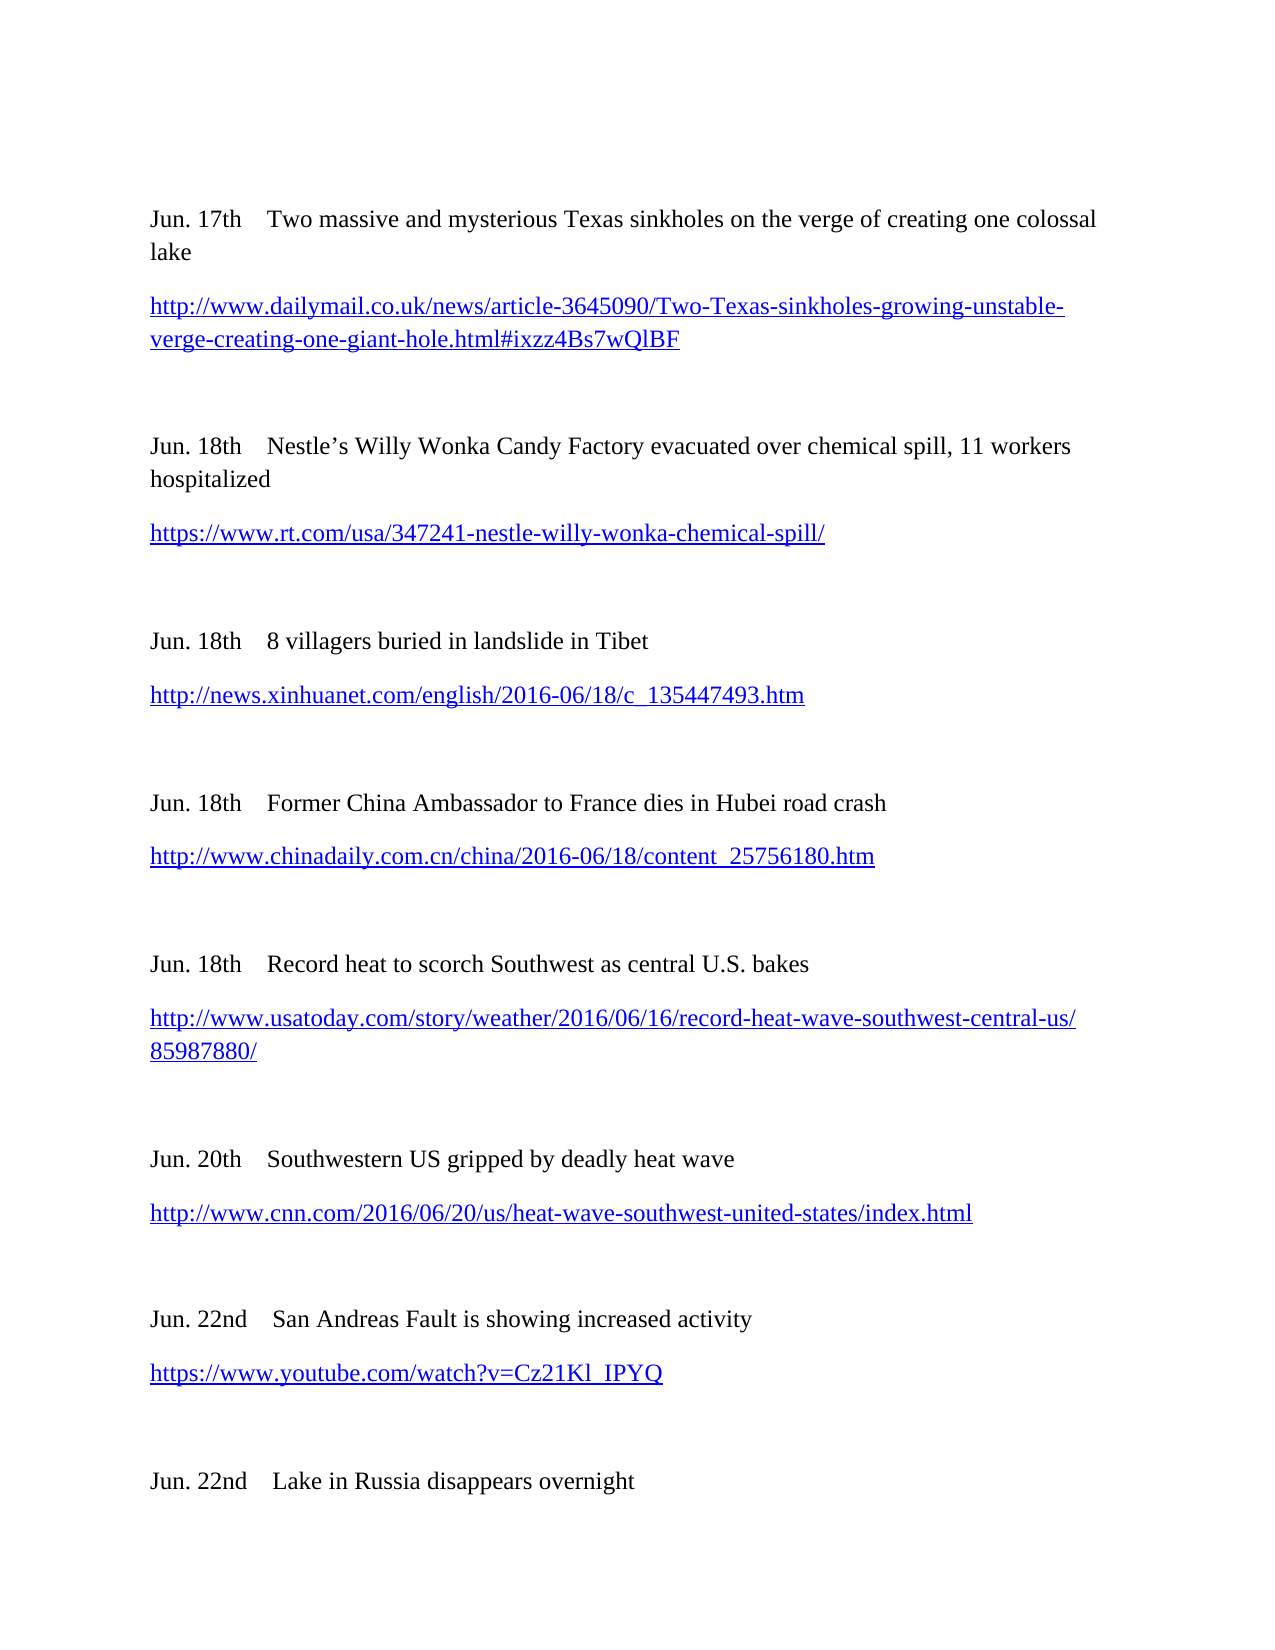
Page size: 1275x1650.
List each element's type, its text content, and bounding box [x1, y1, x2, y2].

text Jun. 17th Two massive and mysterious Texas sinkholes on the verge of creating one colossal lake [150, 204, 1125, 266]
text Jun. 18th 8 villagers buried in landslide in Tibet [150, 626, 1125, 655]
text Jun. 18th Former China Ambassador to France dies in Hubei road crash [150, 788, 1125, 816]
text Jun. 18th Nestle’s Willy Wonka Candy Factory evacuated over chemical spill, 11 workers hospitalized [150, 431, 1125, 493]
text http://www.cnn.com/2016/06/20/us/heat-wave-southwest-united-states/index.html [150, 1198, 1125, 1226]
text http://www.dailymail.co.uk/news/article-3645090/Two-Texas-sinkholes-growing-unstable-verge-creating-one-giant-hole.html#ixzz4Bs7wQlBF [150, 291, 1125, 352]
text http://news.xinhuanet.com/english/2016-06/18/c_135447493.htm [150, 680, 1125, 709]
text https://www.rt.com/usa/347241-nestle-willy-wonka-chemical-spill/ [150, 518, 1125, 547]
text http://www.usatoday.com/story/weather/2016/06/16/record-heat-wave-southwest-central-us/85987880/ [150, 1003, 1125, 1065]
text Jun. 22nd Lake in Russia disappears overnight [150, 1466, 1125, 1495]
text https://www.youtube.com/watch?v=Cz21Kl_IPYQ [150, 1358, 1125, 1387]
text Jun. 22nd San Andreas Fault is showing increased activity [150, 1304, 1125, 1333]
text Jun. 18th Record heat to scorch Southwest as central U.S. bakes [150, 949, 1125, 978]
text Jun. 20th Southwestern US gripped by deadly heat wave [150, 1144, 1125, 1172]
text http://www.chinadaily.com.cn/china/2016-06/18/content_25756180.htm [150, 841, 1125, 870]
